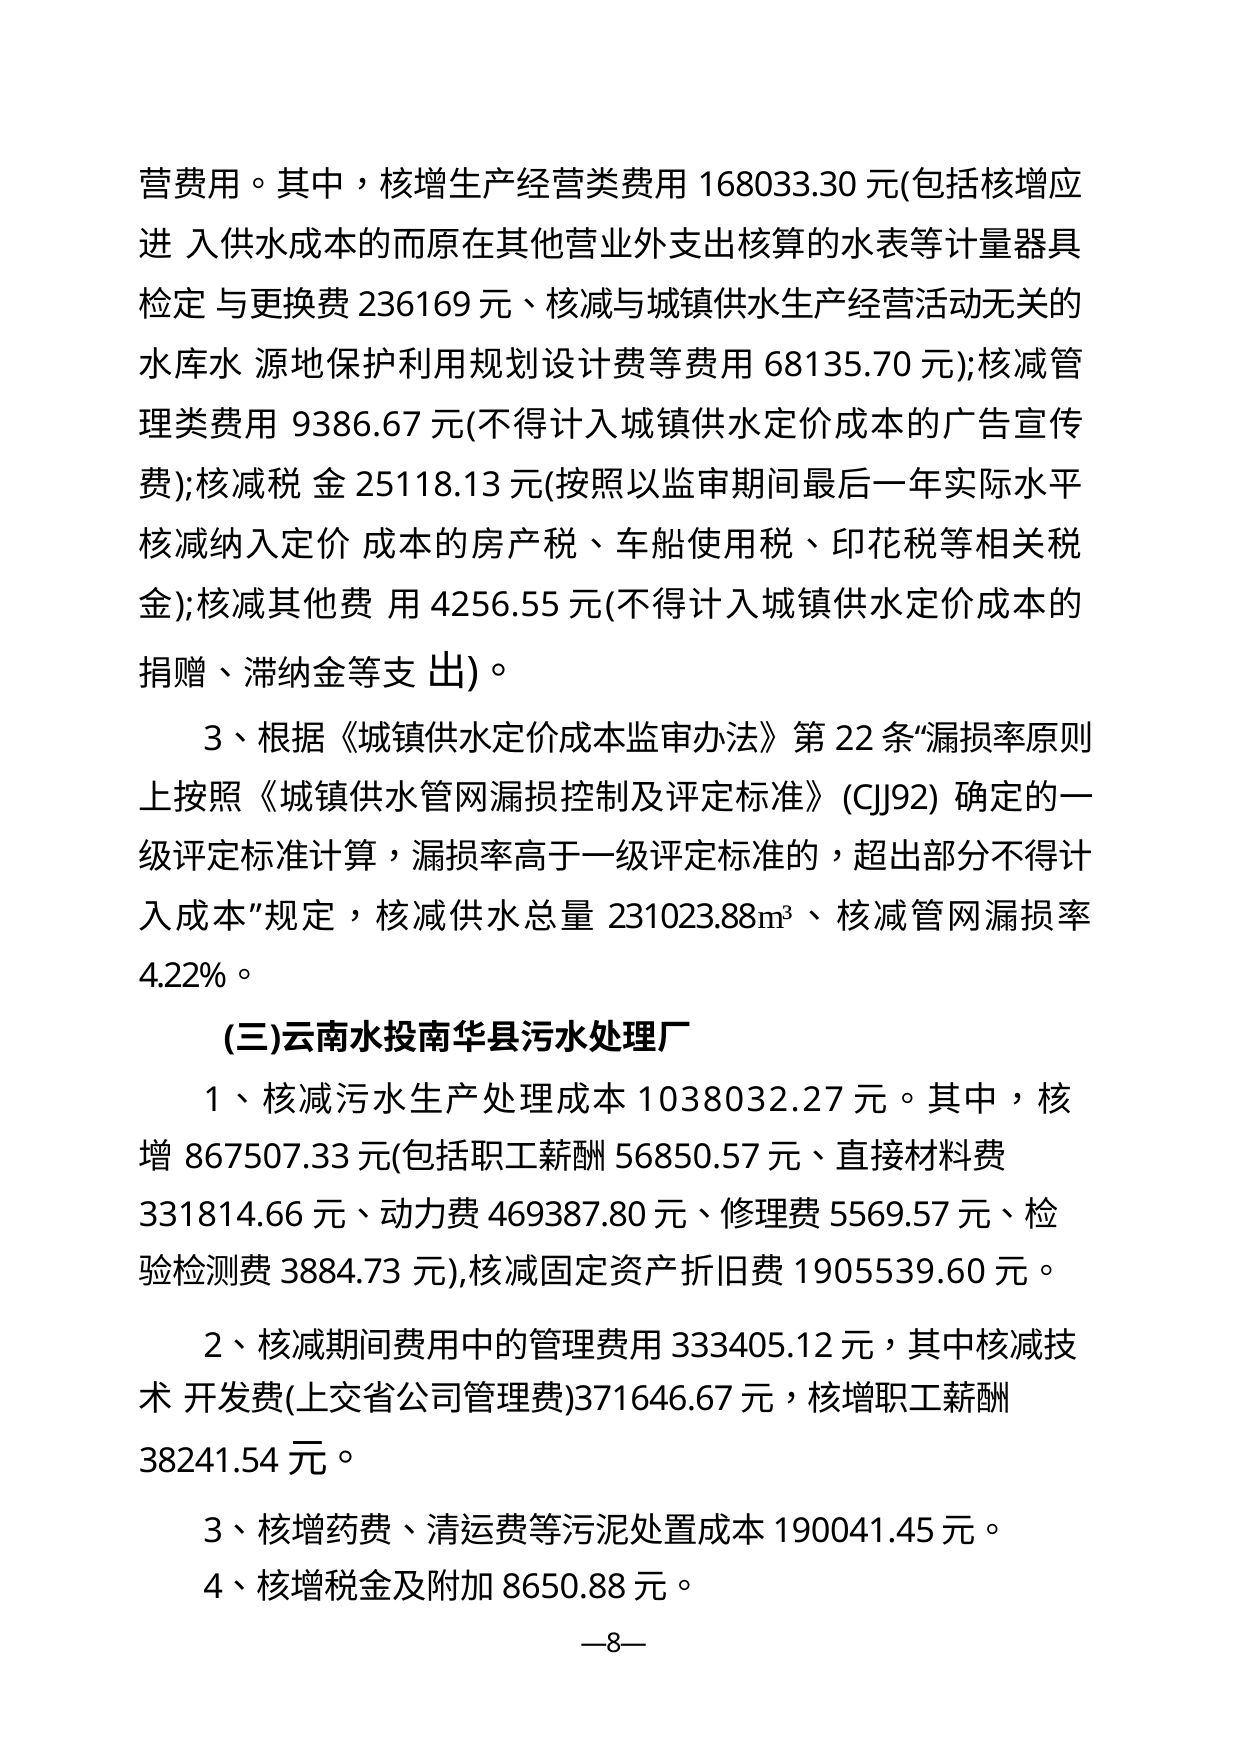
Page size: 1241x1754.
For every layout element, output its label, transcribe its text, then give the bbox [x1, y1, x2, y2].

text 营费用。其中，核增生产经营类费用168033.30元(包括核增应进 入供水成本的而原在其他营业外支出核算的水表等计量器具检定 与更换费236169元、核减与城镇供水生产经营活动无关的水库水 源地保护利用规划设计费等费用68135.70元);核减管理类费用 9386.67元(不得计入城镇供水定价成本的广告宣传费);核减税 金25118.13元(按照以监审期间最后一年实际水平核减纳入定价 成本的房产税、车船使用税、印花税等相关税金);核减其他费 用4256.55元(不得计入城镇供水定价成本的捐赠、滞纳金等支 出)。 [138, 159, 1083, 697]
text 3、根据《城镇供水定价成本监审办法》第22条“漏损率原则 上按照《城镇供水管网漏损控制及评定标准》(CJJ92) 确定的一 级评定标准计算，漏损率高于一级评定标准的，超出部分不得计 入成本”规定，核减供水总量231023.88m³、核减管网漏损率4.22%。 [138, 713, 1095, 998]
text 1、核减污水生产处理成本1038032.27元。其中，核增 867507.33元(包括职工薪酬56850.57元、直接材料费331814.66 元、动力费469387.80元、修理费5569.57元、检验检测费3884.73 元),核减固定资产折旧费1905539.60元。 [138, 1075, 1083, 1293]
text (三)云南水投南华县污水处理厂 [223, 1015, 1095, 1058]
text 3、核增药费、清运费等污泥处置成本190041.45元。 [203, 1508, 1095, 1551]
text 2、核减期间费用中的管理费用333405.12元，其中核减技术 开发费(上交省公司管理费)371646.67元，核增职工薪酬38241.54 元。 [138, 1320, 1086, 1484]
text 4、核增税金及附加8650.88元。 [203, 1564, 1095, 1607]
